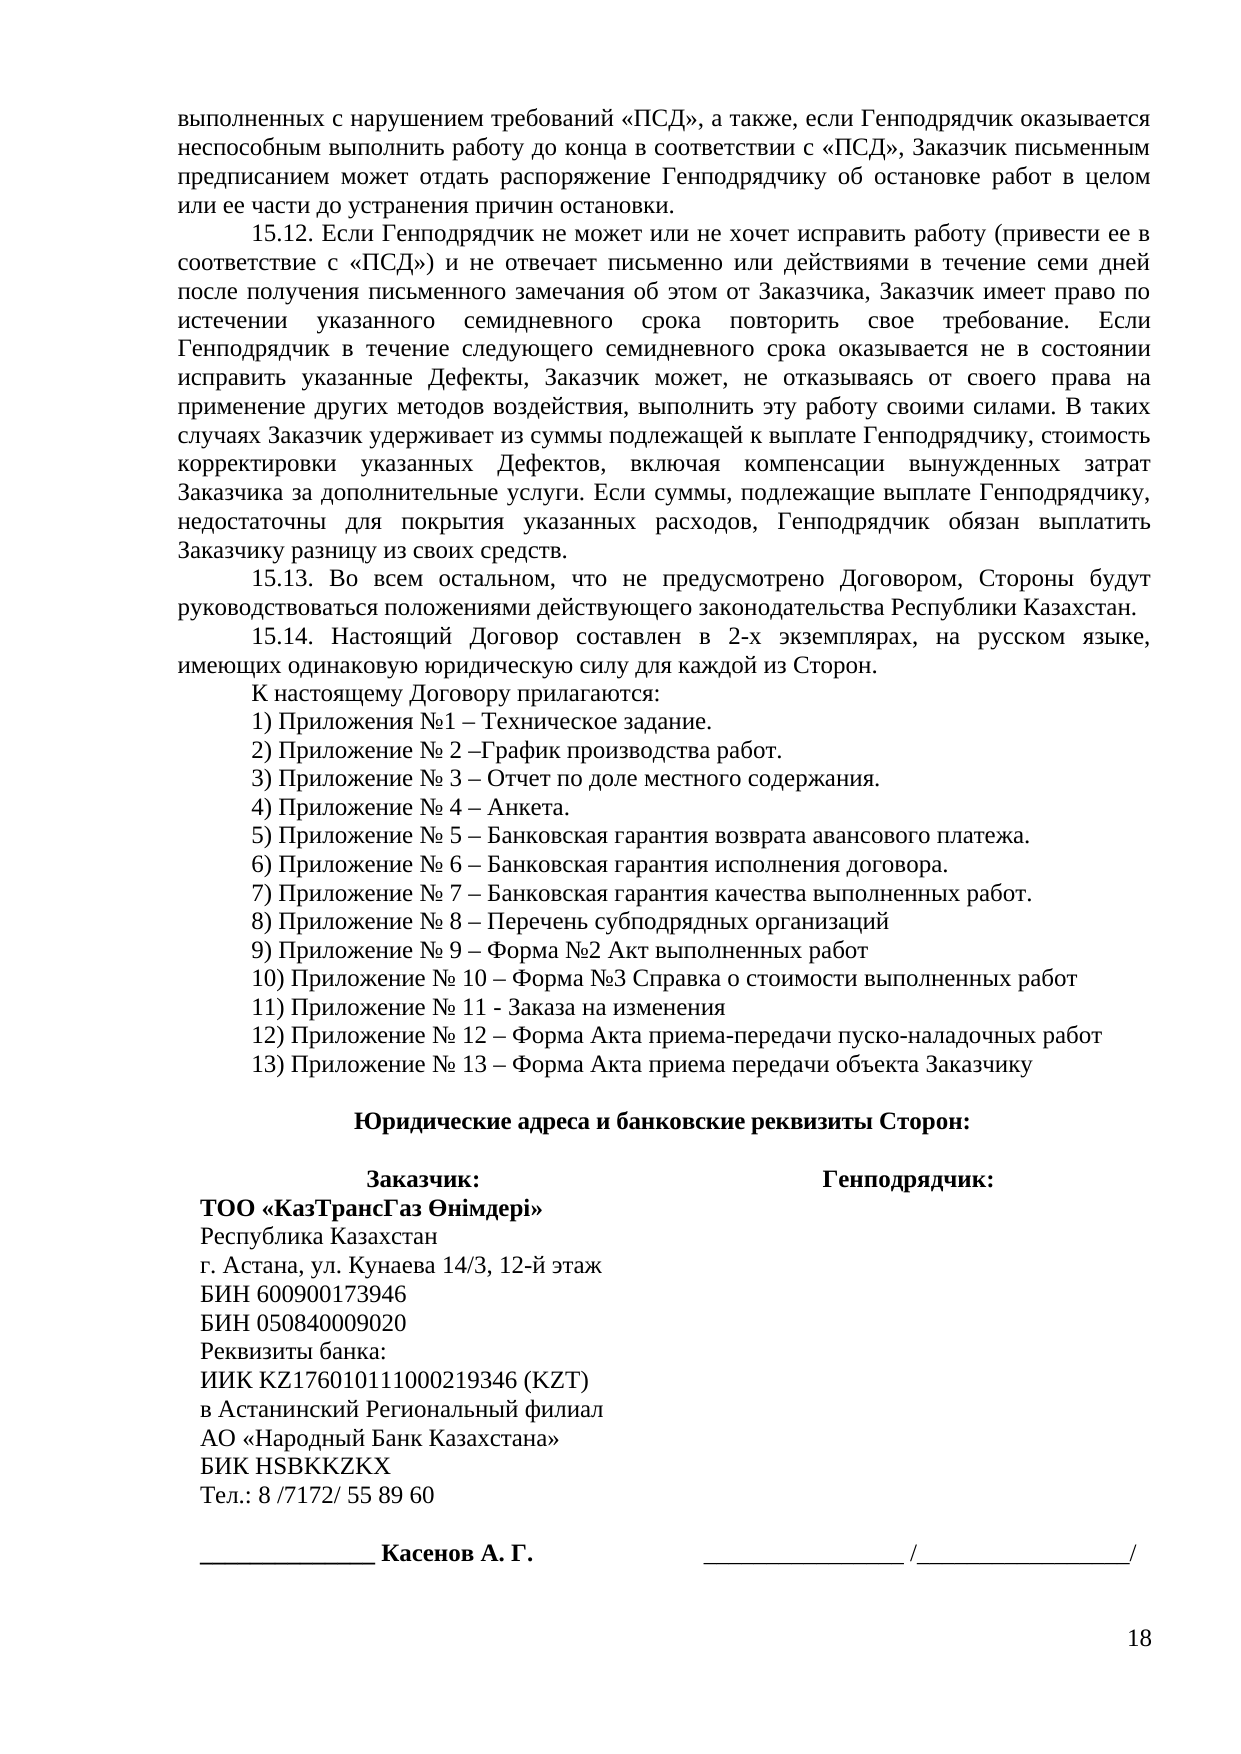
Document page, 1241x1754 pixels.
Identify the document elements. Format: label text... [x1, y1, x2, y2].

text 6) Приложение № 6 – Банковская гарантия исполнения договора. [177, 850, 1151, 878]
text 8) Приложение № 8 – Перечень субподрядных организаций [177, 907, 1151, 935]
table_header Генподрядчик: ________________ /_________________/ [669, 1135, 1147, 1566]
text 15.14. Настоящий Договор составлен в 2-х экземплярах, на русском языке, имеющих одинаковую юридическую силу для каждой из Сторон. [177, 621, 1152, 678]
text 15.12. Если Генподрядчик не может или не хочет исправить работу (привести ее в соответствие с «ПСД») и не отвечает письменно или действиями в течение семи дней после получения письменного замечания об этом от Заказчика, Заказчик имеет право по истечении указанного семидневного срока повторить свое требование. Если Генподрядчик в течение следующего семидневного срока оказывается не в состоянии исправить указанные Дефекты, Заказчик может, не отказываясь от своего права на применение других методов воздействия, выполнить эту работу своими силами. В таких случаях Заказчик удерживает из суммы подлежащей к выплате Генподрядчику, стоимость корректировки указанных Дефектов, включая компенсации вынужденных затрат Заказчика за дополнительные услуги. Если суммы, подлежащие выплате Генподрядчику, недостаточны для покрытия указанных расходов, Генподрядчик обязан выплатить Заказчику разницу из своих средств. [177, 218, 1152, 563]
text 5) Приложение № 5 – Банковская гарантия возврата авансового платежа. [177, 821, 1151, 850]
text Юридические адреса и банковские реквизиты Сторон: [177, 1107, 1147, 1135]
text К настоящему Договору прилагаются: [177, 678, 1151, 707]
table_header Заказчик: [177, 1135, 669, 1566]
text 13) Приложение № 13 – Форма Акта приема передачи объекта Заказчику [177, 1049, 1151, 1078]
text 12) Приложение № 12 – Форма Акта приема-передачи пуско-наладочных работ [177, 1021, 1151, 1049]
text 1) Приложения №1 – Техническое задание. [177, 707, 1151, 736]
text 9) Приложение № 9 – Форма №2 Акт выполненных работ [177, 935, 1151, 964]
text 2) Приложение № 2 –График производства работ. [177, 736, 1151, 764]
text 11) Приложение № 11 - Заказа на изменения [177, 992, 1151, 1021]
text 15.13. Во всем остальном, что не предусмотрено Договором, Стороны будут руководствоваться положениями действующего законодательства Республики Казахстан. [177, 563, 1152, 621]
text 7) Приложение № 7 – Банковская гарантия качества выполненных работ. [177, 878, 1151, 907]
text 4) Приложение № 4 – Анкета. [177, 793, 1151, 821]
text 10) Приложение № 10 – Форма №3 Справка о стоимости выполненных работ [177, 964, 1151, 992]
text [177, 103, 1152, 218]
text 3) Приложение № 3 – Отчет по доле местного содержания. [177, 764, 1151, 793]
